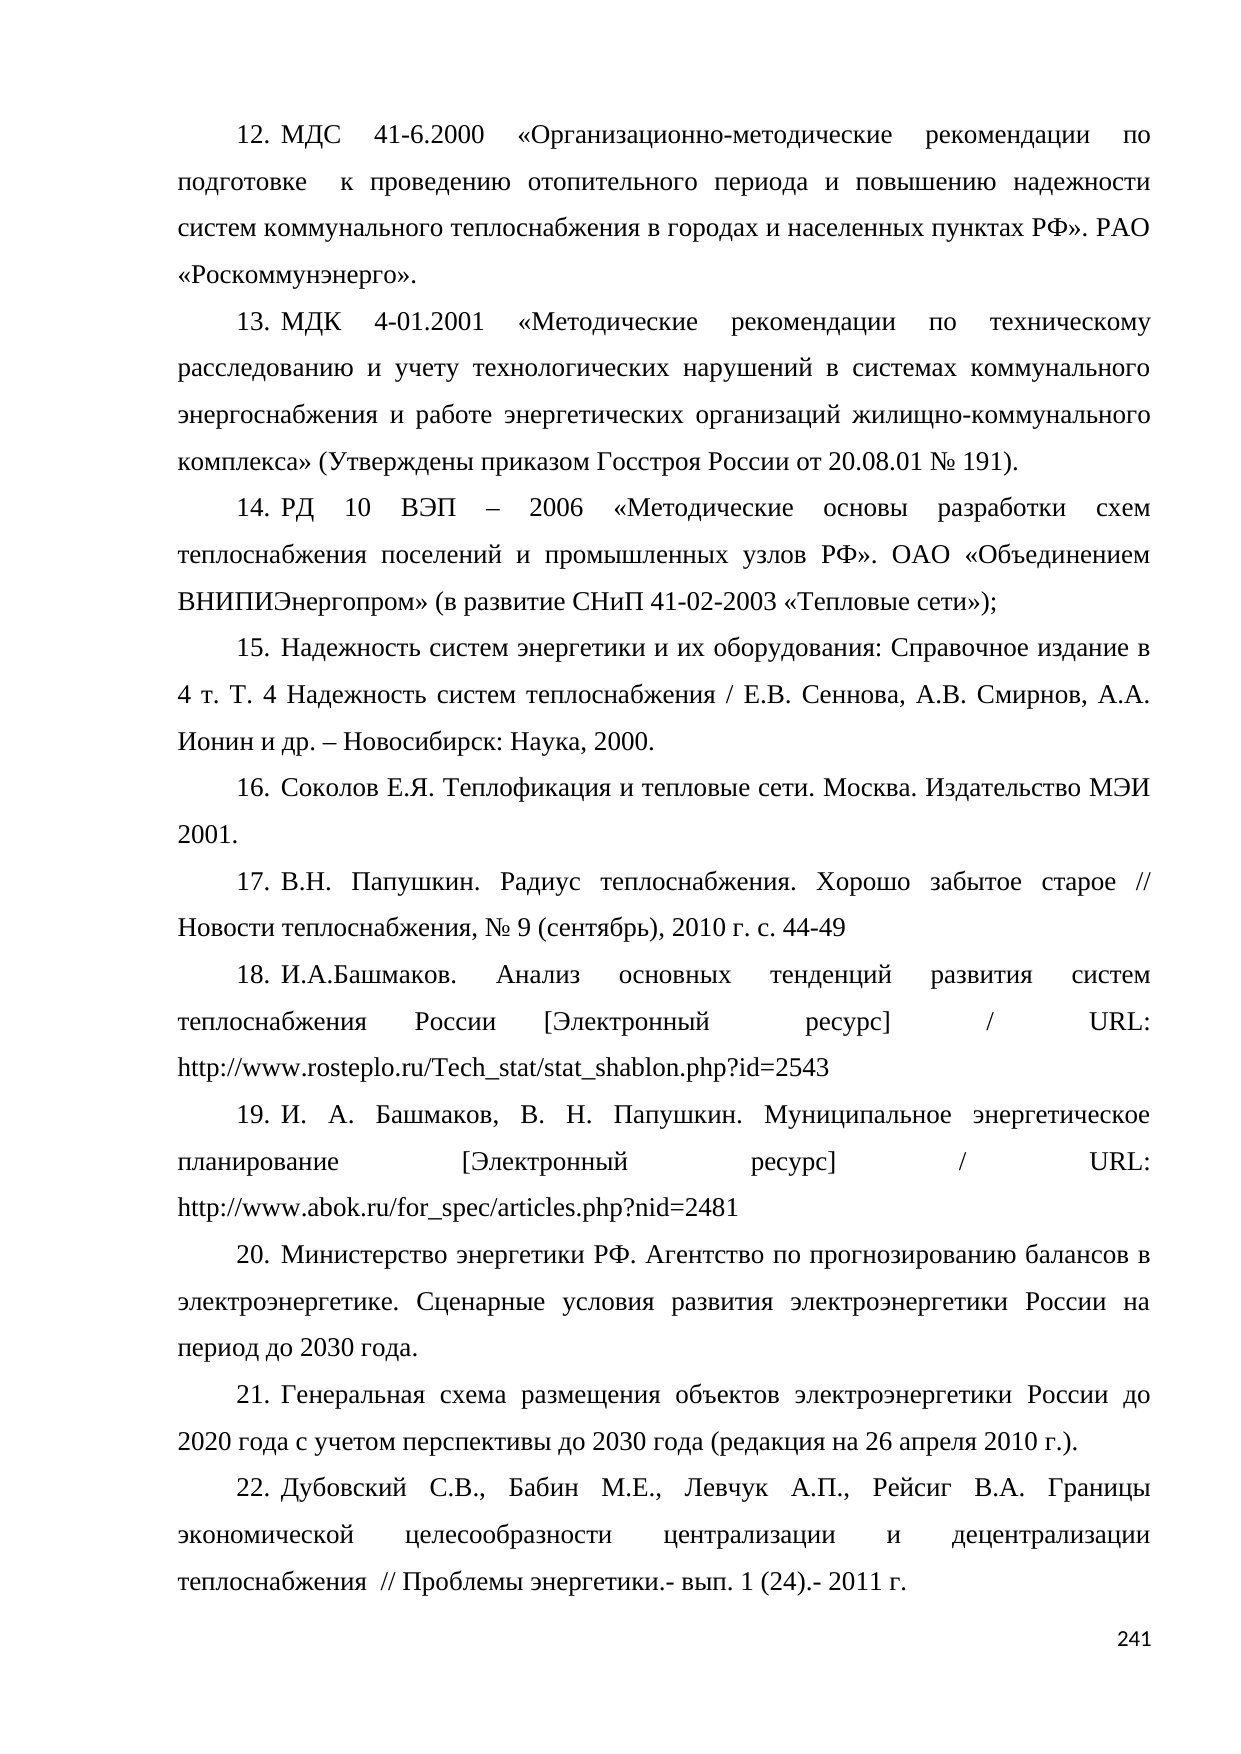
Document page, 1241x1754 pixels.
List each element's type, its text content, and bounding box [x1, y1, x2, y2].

list МДС 41-6.2000 «Организационно-методические рекомендации по подготовке к проведению отопительного периода и повышению надежности систем коммунального теплоснабжения в городах и населенных пунктах РФ». РАО «Роскоммунэнерго». [177, 118, 1152, 289]
list Генеральная схема размещения объектов электроэнергетики России до 2020 года с учетом перспективы до 2030 года (редакция на 26 апреля 2010 г.). [177, 1378, 1152, 1456]
list Дубовский С.В., Бабин М.Е., Левчук А.П., Рейсиг В.А. Границы экономической целесообразности централизации и децентрализации теплоснабжения // Проблемы энергетики.- вып. 1 (24).- 2011 г. [177, 1471, 1152, 1596]
list Министерство энергетики РФ. Агентство по прогнозированию балансов в электроэнергетике. Сценарные условия развития электроэнергетики России на период до 2030 года. [177, 1238, 1152, 1363]
list РД 10 ВЭП – 2006 «Методические основы разработки схем теплоснабжения поселений и промышленных узлов РФ». ОАО «Объединением ВНИПИЭнергопром» (в развитие СНиП 41-02-2003 «Тепловые сети»); [177, 491, 1152, 616]
list В.Н. Папушкин. Радиус теплоснабжения. Хорошо забытое старое // Новости теплоснабжения, № 9 (сентябрь), 2010 г. с. 44-49 [177, 865, 1152, 943]
list Надежность систем энергетики и их оборудования: Справочное издание в 4 т. Т. 4 Надежность систем теплоснабжения / Е.В. Сеннова, А.В. Смирнов, А.А. Ионин и др. – Новосибирск: Наука, 2000. [177, 631, 1152, 756]
list Соколов Е.Я. Теплофикация и тепловые сети. Москва. Издательство МЭИ 2001. [177, 771, 1152, 849]
list И. А. Башмаков, В. Н. Папушкин. Муниципальное энергетическое планирование [Электронный ресурс] / URL: http://www.abok.ru/for_spec/articles.php?nid=2481 [177, 1098, 1152, 1223]
list И.А.Башмаков. Анализ основных тенденций развития систем теплоснабжения России [Электронный ресурс] / URL: http://www.rosteplo.ru/Tech_stat/stat_shablon.php?id=2543 [177, 958, 1152, 1083]
list МДК 4-01.2001 «Методические рекомендации по техническому расследованию и учету технологических нарушений в системах коммунального энергоснабжения и работе энергетических организаций жилищно-коммунального комплекса» (Утверждены приказом Госстроя России от 20.08.01 № 191). [177, 305, 1152, 476]
